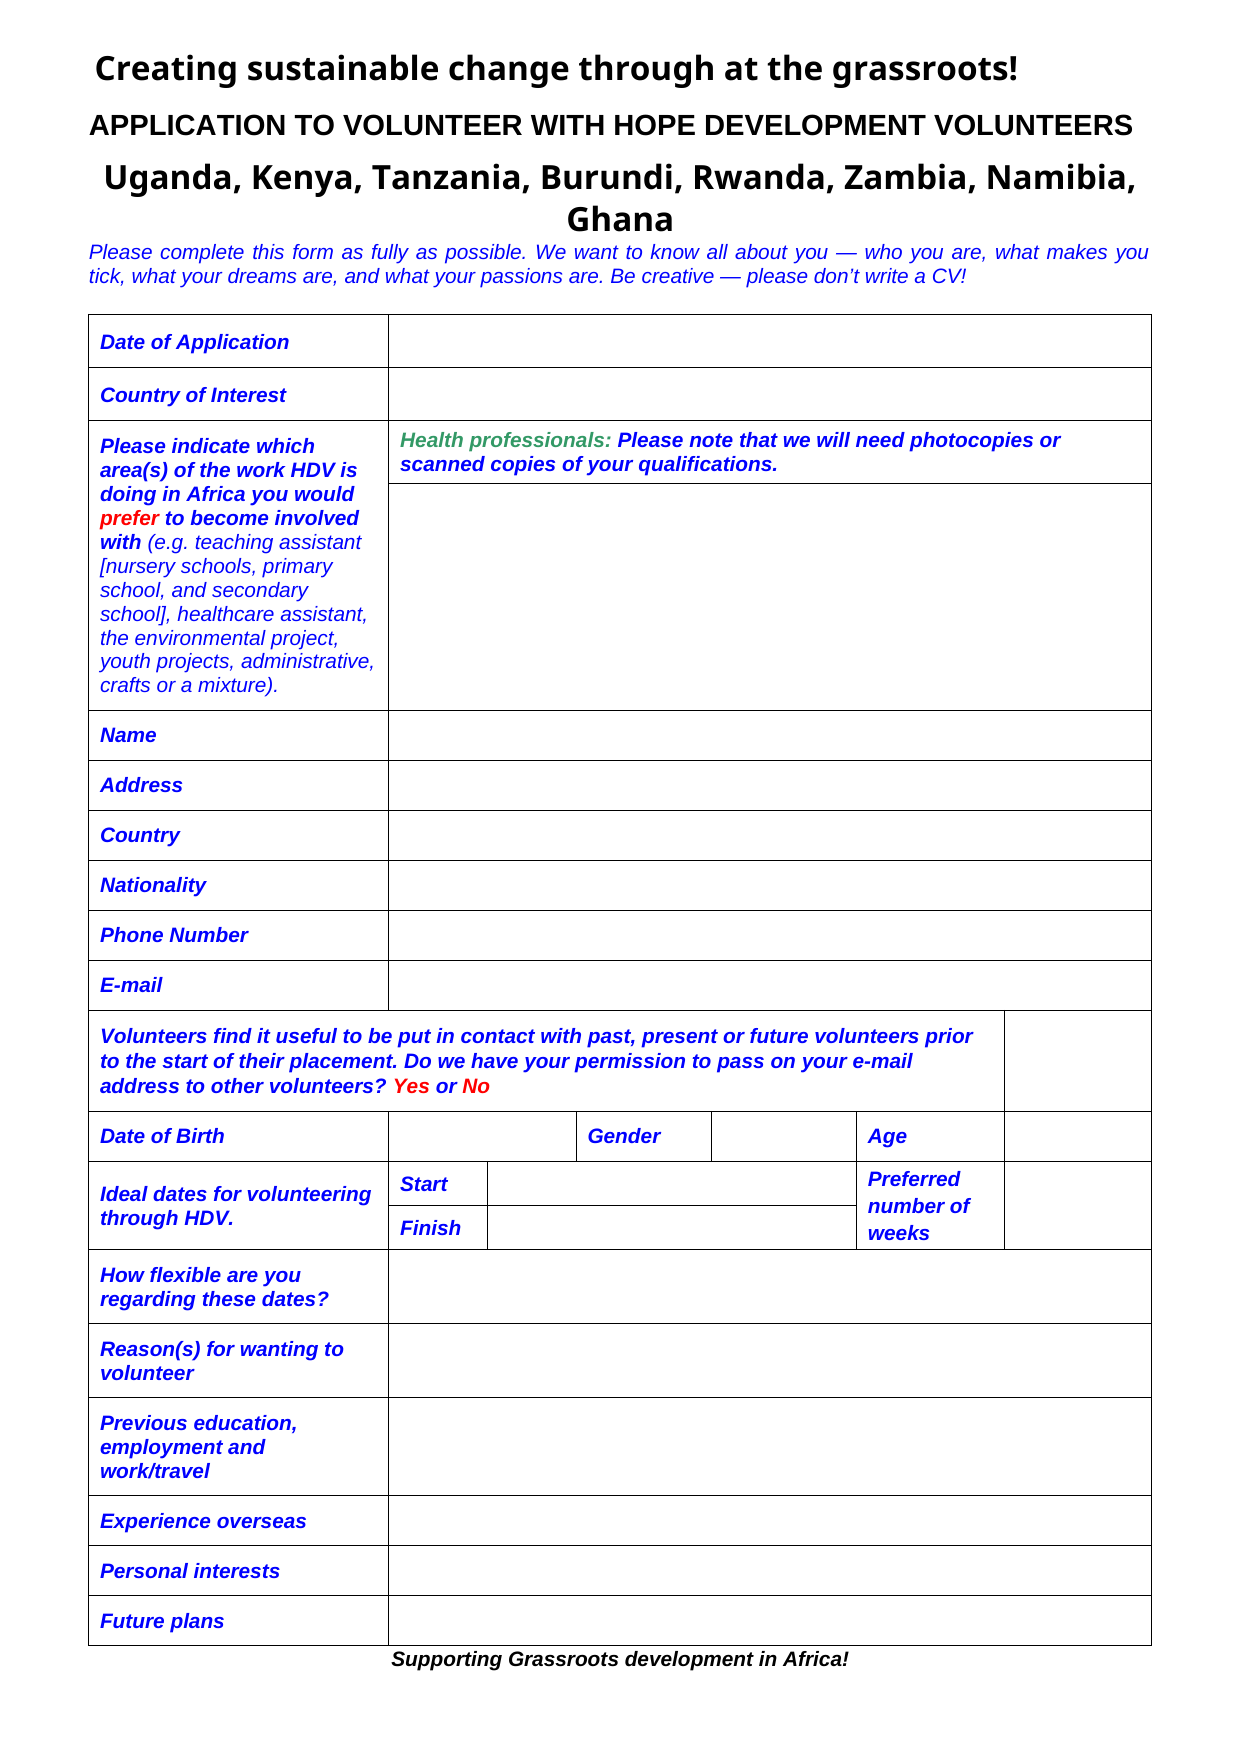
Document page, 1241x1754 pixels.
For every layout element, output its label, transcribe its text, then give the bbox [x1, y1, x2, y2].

table_cell [389, 861, 1151, 910]
table_cell [389, 1546, 1151, 1595]
table_cell [389, 368, 1151, 420]
table_cell [389, 1496, 1151, 1545]
table_cell [1005, 1162, 1151, 1249]
table_cell Please indicate which area(s) of the work HDV is doing in Africa you would prefer to become involved with (e.g. teaching assistant [nursery schools, primary school, and secondary school], healthcare assistant, the environmental project, youth projects, administrative, crafts or a mixture). [89, 421, 388, 710]
table_cell Future plans [89, 1596, 388, 1645]
table_cell [389, 1398, 1151, 1495]
table_cell Finish [389, 1206, 487, 1249]
table_cell [389, 1324, 1151, 1397]
table_cell [1005, 1112, 1151, 1161]
table_cell Health professionals: Please note that we will need photocopies or scanned copies of your qualifications. [389, 421, 1151, 483]
table_cell Ideal dates for volunteering through HDV. [89, 1162, 388, 1249]
table_cell [389, 911, 1151, 960]
table_cell Date of Birth [89, 1112, 388, 1161]
table_cell Volunteers find it useful to be put in contact with past, present or future volunteers prior to the start of their placement. Do we have your permission to pass on your e-mail address to other volunteers? Yes or No [89, 1011, 1004, 1111]
table_cell [712, 1112, 856, 1161]
table_cell How flexible are you regarding these dates? [89, 1250, 388, 1323]
table_cell Age [857, 1112, 1004, 1161]
table_cell Country of Interest [89, 368, 388, 420]
text Please complete this form as fully as possible. We want to know all about you — who you are, what makes you tick, what your dreams are, and what your passions are. Be creative — please don’t write a CV! [89, 240, 1152, 288]
table_cell [389, 961, 1151, 1010]
table_cell Preferred number of weeks [857, 1162, 1004, 1249]
table_cell Gender [577, 1112, 711, 1161]
table_cell [389, 811, 1151, 860]
table_cell Experience overseas [89, 1496, 388, 1545]
table_cell [389, 1596, 1151, 1645]
table_cell Personal interests [89, 1546, 388, 1595]
table_cell Country [89, 811, 388, 860]
table_cell Name [89, 711, 388, 760]
table_cell [488, 1162, 856, 1205]
table_cell Reason(s) for wanting to volunteer [89, 1324, 388, 1397]
table_cell [1005, 1011, 1151, 1111]
table_cell Nationality [89, 861, 388, 910]
table_cell [389, 711, 1151, 760]
table_header [389, 315, 1151, 367]
table_cell Phone Number [89, 911, 388, 960]
table_cell [488, 1206, 856, 1249]
table_cell Start [389, 1162, 487, 1205]
table_cell Previous education, employment and work/travel [89, 1398, 388, 1495]
table_cell [389, 484, 1151, 710]
table_cell [389, 761, 1151, 810]
table_cell [389, 1250, 1151, 1323]
table_cell [389, 1112, 576, 1161]
table_cell E-mail [89, 961, 388, 1010]
table_header Date of Application [89, 315, 388, 367]
table_cell Address [89, 761, 388, 810]
